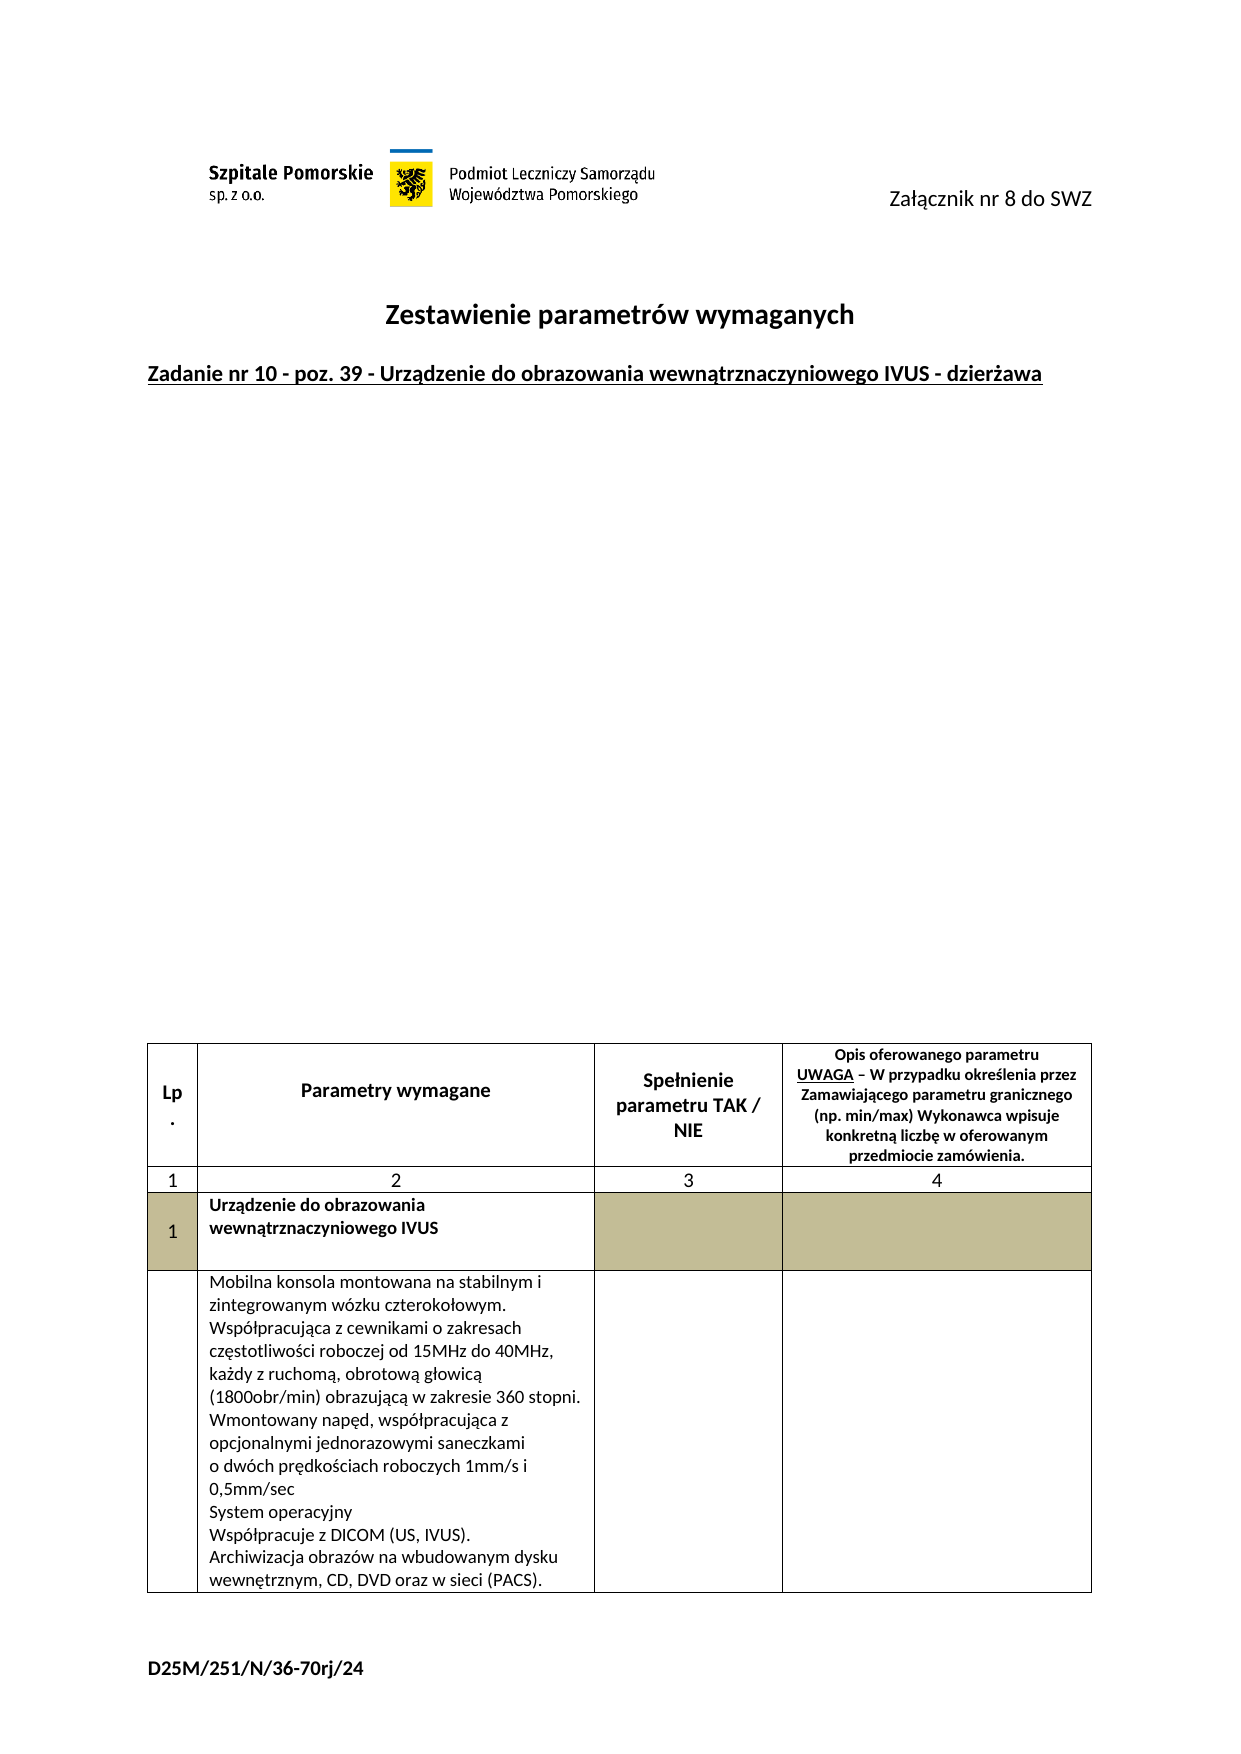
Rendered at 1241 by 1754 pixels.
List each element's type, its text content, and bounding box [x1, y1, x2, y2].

table_header Parametry wymagane [198, 1044, 594, 1166]
table_cell [595, 1271, 782, 1592]
table_cell 1 [148, 1167, 197, 1192]
table_cell 3 [595, 1167, 782, 1192]
picture [206, 147, 655, 207]
text Zadanie nr 10 - poz. 39 - Urządzenie do obrazowania wewnątrznaczyniowego IVUS - dzierżawa [148, 359, 1093, 387]
table_cell [148, 1271, 197, 1592]
table_cell 4 [783, 1167, 1091, 1192]
table_header Opis oferowanego parametru UWAGA – W przypadku określenia przez Zamawiającego parametru granicznego (np. min/max) Wykonawca wpisuje konkretną liczbę w oferowanym przedmiocie zamówienia. [783, 1044, 1091, 1166]
table_header Lp. [148, 1044, 197, 1166]
table_cell Urządzenie do obrazowania wewnątrznaczyniowego IVUS [198, 1193, 594, 1270]
text Zestawienie parametrów wymaganych [148, 296, 1093, 331]
table_cell [595, 1193, 782, 1270]
table_cell [783, 1271, 1091, 1592]
table_header Spełnienie parametru TAK / NIE [595, 1044, 782, 1166]
table_cell 2 [198, 1167, 594, 1192]
table_cell [783, 1193, 1091, 1270]
table_cell 1 [148, 1193, 197, 1270]
